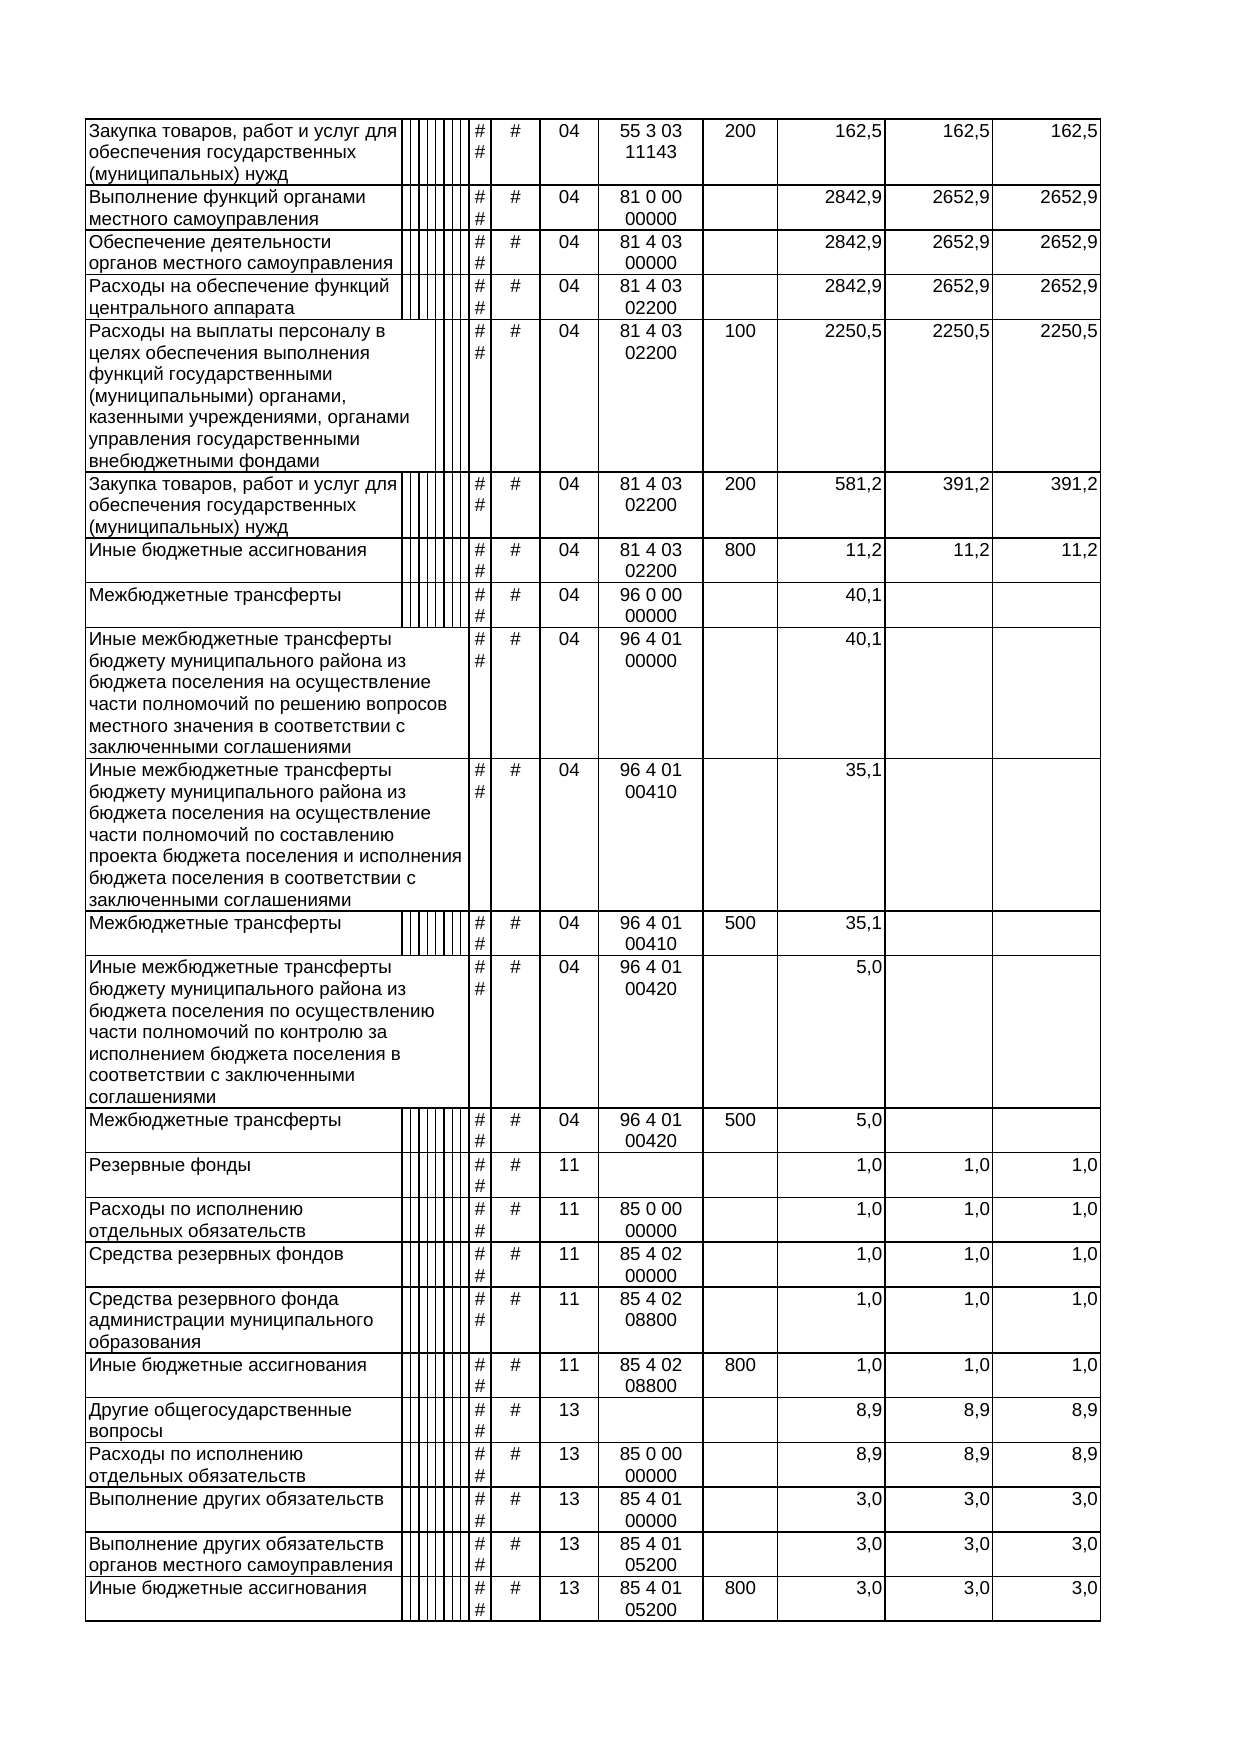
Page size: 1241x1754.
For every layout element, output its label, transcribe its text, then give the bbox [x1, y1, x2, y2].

table_cell 85 4 02 08800 [599, 1288, 702, 1352]
table_cell [461, 1577, 468, 1620]
table_cell [420, 231, 427, 274]
table_cell ## [470, 1288, 490, 1352]
table_cell ## [470, 628, 490, 757]
table_cell [428, 1354, 435, 1397]
table_cell # [492, 120, 539, 184]
table_cell [436, 120, 443, 184]
table_cell 81 4 03 02200 [599, 539, 702, 582]
table_cell 200 [704, 473, 777, 537]
table_cell 2652,9 [993, 186, 1100, 229]
table_cell [420, 275, 427, 318]
table_cell 04 [541, 759, 598, 910]
table_cell [445, 1533, 452, 1576]
table_cell [420, 1354, 427, 1397]
table_cell 2842,9 [778, 231, 884, 274]
table_cell [461, 231, 468, 274]
table_cell ## [470, 1577, 490, 1620]
table_cell 1,0 [778, 1153, 884, 1197]
table_cell 11,2 [778, 539, 884, 582]
table_cell [420, 1577, 427, 1620]
table_cell Межбюджетные трансферты [86, 1109, 401, 1152]
table_cell [453, 1533, 460, 1576]
table_cell [453, 912, 460, 955]
table_cell 85 0 00 00000 [599, 1198, 702, 1241]
table_cell [453, 1153, 460, 1197]
table_cell Расходы по исполнению отдельных обязательств [86, 1443, 401, 1486]
table_cell [993, 1109, 1100, 1152]
table_cell [403, 1109, 410, 1152]
table_cell [436, 1577, 443, 1620]
table_cell [445, 275, 452, 318]
table_cell # [492, 1398, 539, 1442]
table_cell [428, 473, 435, 537]
table_cell [428, 1109, 435, 1152]
table_cell [445, 539, 452, 582]
table_cell ## [470, 1198, 490, 1241]
table_cell [436, 231, 443, 274]
table_cell [420, 912, 427, 955]
table_cell 1,0 [886, 1153, 992, 1197]
table_cell [453, 275, 460, 318]
table_cell 96 0 00 00000 [599, 583, 702, 627]
table_cell # [492, 473, 539, 537]
table_cell [428, 539, 435, 582]
table_cell Иные бюджетные ассигнования [86, 539, 401, 582]
table_cell [420, 1533, 427, 1576]
table_cell [704, 956, 777, 1107]
table_cell [428, 1443, 435, 1486]
table_cell # [492, 1577, 539, 1620]
table_cell [436, 1243, 443, 1286]
table_cell [445, 120, 452, 184]
table_cell [403, 1398, 410, 1442]
table_cell 800 [704, 539, 777, 582]
table_cell [704, 628, 777, 757]
table_cell [886, 628, 992, 757]
table_cell Выполнение других обязательств органов местного самоуправления [86, 1533, 401, 1576]
table_cell [445, 1577, 452, 1620]
table_cell [436, 1109, 443, 1152]
table_cell 81 4 03 00000 [599, 231, 702, 274]
table_cell [420, 1198, 427, 1241]
table_cell [445, 1354, 452, 1397]
table_cell [403, 1354, 410, 1397]
table_cell # [492, 231, 539, 274]
table_cell 04 [541, 473, 598, 537]
table_cell 04 [541, 320, 598, 471]
table_cell ## [470, 1488, 490, 1531]
table_cell 1,0 [993, 1243, 1100, 1286]
table_cell 1,0 [993, 1354, 1100, 1397]
table_cell [704, 759, 777, 910]
table_cell [428, 1398, 435, 1442]
table_cell 1,0 [886, 1288, 992, 1352]
table_cell 3,0 [778, 1488, 884, 1531]
table_cell # [492, 1533, 539, 1576]
table_cell ## [470, 539, 490, 582]
table_cell [403, 1243, 410, 1286]
table_cell [411, 1288, 418, 1352]
table_cell [453, 1398, 460, 1442]
table_cell [993, 759, 1100, 910]
table_cell [436, 186, 443, 229]
table_cell 96 4 01 00410 [599, 759, 702, 910]
table_cell 11,2 [993, 539, 1100, 582]
table_cell [428, 583, 435, 627]
table_cell ## [470, 120, 490, 184]
table_cell Иные межбюджетные трансферты бюджету муниципального района из бюджета поселения по осуществлению части полномочий по контролю за исполнением бюджета поселения в соответствии с заключенными соглашениями [86, 956, 468, 1107]
table_cell [461, 912, 468, 955]
table_cell 35,1 [778, 759, 884, 910]
table_cell [436, 1488, 443, 1531]
table_cell [403, 275, 410, 318]
table_cell 3,0 [993, 1533, 1100, 1576]
table_cell [428, 1533, 435, 1576]
table_cell [411, 120, 418, 184]
table_cell 800 [704, 1354, 777, 1397]
table_cell 2842,9 [778, 275, 884, 318]
table_cell [403, 186, 410, 229]
table_cell ## [470, 1533, 490, 1576]
table_cell 40,1 [778, 628, 884, 757]
table_cell [428, 1198, 435, 1241]
table_cell [461, 1153, 468, 1197]
table_cell [420, 1398, 427, 1442]
table_cell ## [470, 1443, 490, 1486]
table_cell [445, 231, 452, 274]
table_cell 1,0 [886, 1243, 992, 1286]
table_cell [704, 583, 777, 627]
table_cell [403, 1198, 410, 1241]
table_cell 96 4 01 00420 [599, 956, 702, 1107]
table_cell 04 [541, 1109, 598, 1152]
table_cell 11,2 [886, 539, 992, 582]
table_cell 55 3 03 11143 [599, 120, 702, 184]
table_cell [420, 539, 427, 582]
table_cell # [492, 956, 539, 1107]
table_cell Средства резервных фондов [86, 1243, 401, 1286]
table_cell Иные бюджетные ассигнования [86, 1577, 401, 1620]
table_cell 81 4 03 02200 [599, 275, 702, 318]
table_cell ## [470, 275, 490, 318]
table_cell 2652,9 [993, 231, 1100, 274]
table_cell [461, 186, 468, 229]
table_cell [993, 628, 1100, 757]
table_cell 11 [541, 1354, 598, 1397]
table_cell 04 [541, 956, 598, 1107]
table_cell Расходы на обеспечение функций центрального аппарата [86, 275, 401, 318]
table_cell [445, 1243, 452, 1286]
table_cell 11 [541, 1288, 598, 1352]
table_cell [420, 1488, 427, 1531]
table_cell 13 [541, 1398, 598, 1442]
table_cell [453, 186, 460, 229]
table_cell [704, 1288, 777, 1352]
table_cell 85 4 02 08800 [599, 1354, 702, 1397]
table_cell [411, 1443, 418, 1486]
table_cell [461, 1488, 468, 1531]
table_cell [411, 1243, 418, 1286]
table_cell [411, 186, 418, 229]
table_cell ## [470, 473, 490, 537]
table_cell [445, 1443, 452, 1486]
table_cell [436, 539, 443, 582]
table_cell 5,0 [778, 1109, 884, 1152]
table_cell 8,9 [778, 1398, 884, 1442]
table_cell [420, 1243, 427, 1286]
table_cell # [492, 275, 539, 318]
table_cell [704, 1488, 777, 1531]
table_cell ## [470, 1109, 490, 1152]
table_cell [453, 539, 460, 582]
table_cell # [492, 1109, 539, 1152]
table_cell [461, 1109, 468, 1152]
table_cell [411, 583, 418, 627]
table_cell [436, 1288, 443, 1352]
table_cell Выполнение функций органами местного самоуправления [86, 186, 401, 229]
table_cell # [492, 583, 539, 627]
table_cell [461, 120, 468, 184]
table_cell ## [470, 1354, 490, 1397]
table_cell [445, 583, 452, 627]
table_cell [453, 1354, 460, 1397]
table_cell [445, 473, 452, 537]
table_cell [453, 1488, 460, 1531]
table_cell # [492, 1243, 539, 1286]
table_cell [411, 1533, 418, 1576]
table_cell [993, 583, 1100, 627]
table_cell 3,0 [886, 1488, 992, 1531]
table_cell [436, 1443, 443, 1486]
table_cell ## [470, 1243, 490, 1286]
table_cell [420, 186, 427, 229]
table_cell [599, 1398, 702, 1442]
table_cell 581,2 [778, 473, 884, 537]
table_cell # [492, 759, 539, 910]
table_cell [436, 1398, 443, 1442]
table_cell [420, 1288, 427, 1352]
table_cell 800 [704, 1577, 777, 1620]
table_cell 04 [541, 912, 598, 955]
table_cell [403, 1443, 410, 1486]
table_cell Закупка товаров, работ и услуг для обеспечения государственных (муниципальных) нужд [86, 120, 401, 184]
table_cell 11 [541, 1198, 598, 1241]
table_cell 1,0 [778, 1354, 884, 1397]
table_cell 8,9 [778, 1443, 884, 1486]
table_cell ## [470, 759, 490, 910]
table_cell ## [470, 912, 490, 955]
table_cell 2250,5 [778, 320, 884, 471]
table_cell [461, 275, 468, 318]
table_cell [420, 1153, 427, 1197]
table_cell ## [470, 956, 490, 1107]
table_cell Межбюджетные трансферты [86, 583, 401, 627]
table_cell [445, 320, 452, 471]
table_cell [428, 1153, 435, 1197]
table_cell 11 [541, 1153, 598, 1197]
table_cell [445, 1488, 452, 1531]
table_cell # [492, 912, 539, 955]
table_cell [411, 1198, 418, 1241]
table_cell [453, 1109, 460, 1152]
table_cell 04 [541, 231, 598, 274]
table_cell [886, 912, 992, 955]
table_cell [411, 1354, 418, 1397]
table_cell [704, 1243, 777, 1286]
table_cell ## [470, 1398, 490, 1442]
table_cell [436, 473, 443, 537]
table_cell [453, 473, 460, 537]
table_cell Иные межбюджетные трансферты бюджету муниципального района из бюджета поселения на осуществление части полномочий по составлению проекта бюджета поселения и исполнения бюджета поселения в соответствии с заключенными соглашениями [86, 759, 468, 910]
table_cell [403, 231, 410, 274]
table_cell 13 [541, 1488, 598, 1531]
table_cell 81 0 00 00000 [599, 186, 702, 229]
table_cell [428, 1488, 435, 1531]
table_cell 3,0 [993, 1577, 1100, 1620]
table_cell [428, 186, 435, 229]
table_cell # [492, 1288, 539, 1352]
table_cell ## [470, 320, 490, 471]
table_cell 3,0 [778, 1533, 884, 1576]
table_cell [411, 231, 418, 274]
table_cell 3,0 [886, 1577, 992, 1620]
table_cell [704, 186, 777, 229]
table_cell 04 [541, 120, 598, 184]
table_cell [420, 120, 427, 184]
table_cell [704, 1198, 777, 1241]
table_cell [445, 1109, 452, 1152]
table_cell 2652,9 [886, 231, 992, 274]
table_cell [411, 1488, 418, 1531]
table_cell [993, 912, 1100, 955]
table_cell ## [470, 186, 490, 229]
table_cell 04 [541, 275, 598, 318]
table_cell 1,0 [993, 1198, 1100, 1241]
table_cell # [492, 1443, 539, 1486]
table_cell [445, 1288, 452, 1352]
table_cell Расходы на выплаты персоналу в целях обеспечения выполнения функций государственными (муниципальными) органами, казенными учреждениями, органами управления государственными внебюджетными фондами [86, 320, 435, 471]
table_cell 85 4 02 00000 [599, 1243, 702, 1286]
table_cell 162,5 [993, 120, 1100, 184]
table_cell 04 [541, 628, 598, 757]
table_cell [436, 1198, 443, 1241]
table_cell Обеспечение деятельности органов местного самоуправления [86, 231, 401, 274]
table_cell [453, 120, 460, 184]
table_cell [461, 1443, 468, 1486]
table_cell [420, 1109, 427, 1152]
table_cell [436, 1533, 443, 1576]
table_cell # [492, 1153, 539, 1197]
table_cell 500 [704, 1109, 777, 1152]
table_cell [428, 231, 435, 274]
table_cell [461, 1288, 468, 1352]
table_cell # [492, 1488, 539, 1531]
table_cell Другие общегосударственные вопросы [86, 1398, 401, 1442]
table_cell [428, 1577, 435, 1620]
table_cell [704, 1398, 777, 1442]
table_cell [428, 912, 435, 955]
table_cell [704, 231, 777, 274]
table_cell [461, 1354, 468, 1397]
table_cell [445, 1198, 452, 1241]
table_cell 35,1 [778, 912, 884, 955]
table_cell [420, 583, 427, 627]
table_cell [411, 1109, 418, 1152]
table_cell 8,9 [886, 1398, 992, 1442]
table_cell 2250,5 [886, 320, 992, 471]
table_cell ## [470, 231, 490, 274]
table_cell 2652,9 [886, 275, 992, 318]
table_cell [403, 1288, 410, 1352]
table_cell 1,0 [778, 1243, 884, 1286]
table_cell [428, 120, 435, 184]
table_cell [453, 1243, 460, 1286]
table_cell 391,2 [886, 473, 992, 537]
table_cell [886, 956, 992, 1107]
table_cell Иные межбюджетные трансферты бюджету муниципального района из бюджета поселения на осуществление части полномочий по решению вопросов местного значения в соответствии с заключенными соглашениями [86, 628, 468, 757]
table_cell # [492, 186, 539, 229]
table_cell [411, 1153, 418, 1197]
table_cell 1,0 [886, 1354, 992, 1397]
table_cell 2842,9 [778, 186, 884, 229]
table_cell 81 4 03 02200 [599, 473, 702, 537]
table_cell [445, 1398, 452, 1442]
table_cell [436, 912, 443, 955]
table_cell Средства резервного фонда администрации муниципального образования [86, 1288, 401, 1352]
table_cell [704, 275, 777, 318]
table_cell [403, 1488, 410, 1531]
table_cell 3,0 [993, 1488, 1100, 1531]
table_cell 96 4 01 00420 [599, 1109, 702, 1152]
table_cell [411, 1398, 418, 1442]
table_cell 391,2 [993, 473, 1100, 537]
table_cell [411, 912, 418, 955]
table_cell [461, 583, 468, 627]
table_cell 13 [541, 1577, 598, 1620]
table_cell # [492, 320, 539, 471]
table_cell 2652,9 [886, 186, 992, 229]
table_cell [436, 1153, 443, 1197]
table_cell [453, 1198, 460, 1241]
table_cell [403, 473, 410, 537]
table_cell 162,5 [886, 120, 992, 184]
table_cell [704, 1533, 777, 1576]
table_cell [411, 539, 418, 582]
table_cell 04 [541, 539, 598, 582]
table_cell [436, 320, 443, 471]
table_cell [428, 1288, 435, 1352]
table_cell Выполнение других обязательств [86, 1488, 401, 1531]
table_cell [403, 583, 410, 627]
table_cell [445, 186, 452, 229]
table_cell [461, 473, 468, 537]
table_cell [403, 1577, 410, 1620]
table_cell [453, 320, 460, 471]
table_cell 100 [704, 320, 777, 471]
table_cell Резервные фонды [86, 1153, 401, 1197]
table_cell 1,0 [778, 1288, 884, 1352]
table_cell [445, 912, 452, 955]
table_cell [403, 120, 410, 184]
table_cell [461, 1533, 468, 1576]
table_cell 8,9 [993, 1398, 1100, 1442]
table_cell 1,0 [993, 1153, 1100, 1197]
table_cell [704, 1153, 777, 1197]
table_cell Межбюджетные трансферты [86, 912, 401, 955]
table_cell 85 4 01 05200 [599, 1577, 702, 1620]
table_cell 96 4 01 00410 [599, 912, 702, 955]
table_cell 85 4 01 05200 [599, 1533, 702, 1576]
table_cell 85 0 00 00000 [599, 1443, 702, 1486]
table_cell [411, 1577, 418, 1620]
table_cell [993, 956, 1100, 1107]
table_cell [461, 539, 468, 582]
table_cell [403, 539, 410, 582]
table_cell 5,0 [778, 956, 884, 1107]
table_cell 1,0 [778, 1198, 884, 1241]
table_cell 8,9 [886, 1443, 992, 1486]
table_cell 3,0 [886, 1533, 992, 1576]
table_cell [436, 583, 443, 627]
table_cell 162,5 [778, 120, 884, 184]
table_cell [403, 912, 410, 955]
table_cell 1,0 [993, 1288, 1100, 1352]
table_cell [420, 1443, 427, 1486]
table_cell 1,0 [886, 1198, 992, 1241]
table_cell [445, 1153, 452, 1197]
table_cell [886, 759, 992, 910]
table_cell 04 [541, 583, 598, 627]
table_cell ## [470, 1153, 490, 1197]
table_cell [403, 1533, 410, 1576]
table_cell [411, 473, 418, 537]
table_cell 2250,5 [993, 320, 1100, 471]
table_cell 13 [541, 1443, 598, 1486]
table_cell # [492, 1198, 539, 1241]
table_cell # [492, 1354, 539, 1397]
table_cell Расходы по исполнению отдельных обязательств [86, 1198, 401, 1241]
table_cell [428, 275, 435, 318]
table_cell 500 [704, 912, 777, 955]
table_cell [436, 275, 443, 318]
table_cell 13 [541, 1533, 598, 1576]
table_cell Иные бюджетные ассигнования [86, 1354, 401, 1397]
table_cell Закупка товаров, работ и услуг для обеспечения государственных (муниципальных) нужд [86, 473, 401, 537]
table_cell [461, 1198, 468, 1241]
table_cell [403, 1153, 410, 1197]
table_cell [599, 1153, 702, 1197]
table_cell [420, 473, 427, 537]
table_cell [461, 1243, 468, 1286]
table_cell 81 4 03 02200 [599, 320, 702, 471]
table_cell 40,1 [778, 583, 884, 627]
table_cell [461, 320, 468, 471]
table_cell 3,0 [778, 1577, 884, 1620]
table_cell 85 4 01 00000 [599, 1488, 702, 1531]
table_cell [886, 583, 992, 627]
table_cell [886, 1109, 992, 1152]
table_cell 11 [541, 1243, 598, 1286]
table_cell 8,9 [993, 1443, 1100, 1486]
table_cell [453, 1577, 460, 1620]
table_cell [453, 1288, 460, 1352]
table_cell [436, 1354, 443, 1397]
table_cell [453, 583, 460, 627]
table_cell ## [470, 583, 490, 627]
table_cell 200 [704, 120, 777, 184]
table_cell [453, 231, 460, 274]
table_cell [704, 1443, 777, 1486]
table_cell [411, 275, 418, 318]
table_cell [461, 1398, 468, 1442]
table_cell # [492, 628, 539, 757]
table_cell [428, 1243, 435, 1286]
table_cell 2652,9 [993, 275, 1100, 318]
table_cell # [492, 539, 539, 582]
table_cell [453, 1443, 460, 1486]
table_cell 04 [541, 186, 598, 229]
table_cell 96 4 01 00000 [599, 628, 702, 757]
